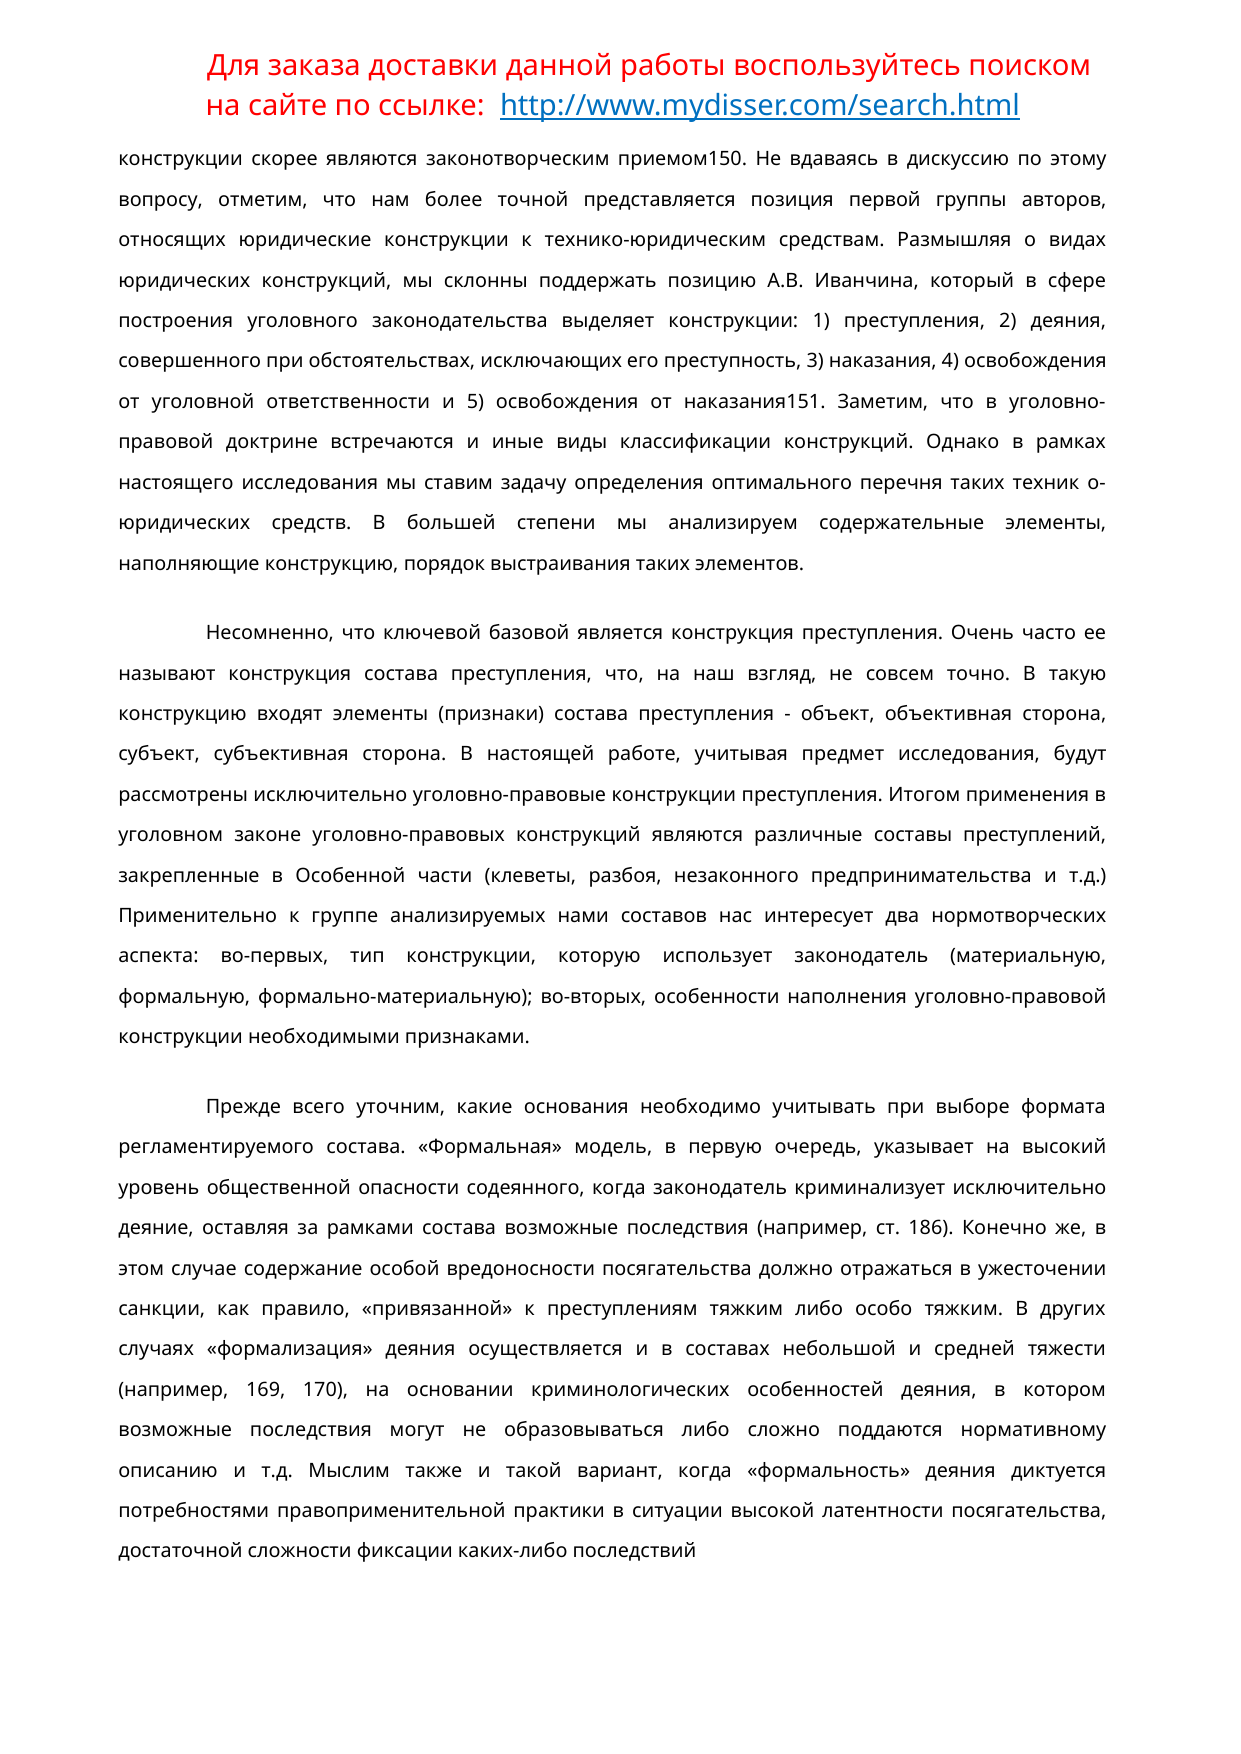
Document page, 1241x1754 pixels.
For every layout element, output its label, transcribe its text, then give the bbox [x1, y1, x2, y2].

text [118, 144, 1107, 576]
text Несомненно, что ключевой базовой является конструкция преступления. Очень часто ее называют конструкция состава преступления, что, на наш взгляд, не совсем точно. В такую конструкцию входят элементы (признаки) состава преступления - объект, объективная сторона, субъект, субъективная сторона. В настоящей работе, учитывая предмет исследования, будут рассмотрены исключительно уголовно-правовые конструкции преступления. Итогом применения в уголовном законе уголовно-правовых конструкций являются различные составы преступлений, закрепленные в Особенной части (клеветы, разбоя, незаконного предпринимательства и т.д.) Применительно к группе анализируемых нами составов нас интересует два нормотворческих аспекта: во-первых, тип конструкции, которую использует законодатель (материальную, формальную, формально-материальную); во-вторых, особенности наполнения уголовно-правовой конструкции необходимыми признаками. [118, 618, 1107, 1049]
text Прежде всего уточним, какие основания необходимо учитывать при выборе формата регламентируемого состава. «Формальная» модель, в первую очередь, указывает на высокий уровень общественной опасности содеянного, когда законодатель криминализует исключительно деяние, оставляя за рамками состава возможные последствия (например, ст. 186). Конечно же, в этом случае содержание особой вредоносности посягательства должно отражаться в ужесточении санкции, как правило, «привязанной» к преступлениям тяжким либо особо тяжким. В других случаях «формализация» деяния осуществляется и в составах небольшой и средней тяжести (например, 169, 170), на основании криминологических особенностей деяния, в котором возможные последствия могут не образовываться либо сложно поддаются нормативному описанию и т.д. Мыслим также и такой вариант, когда «формальность» деяния диктуется потребностями правоприменительной практики в ситуации высокой латентности посягательства, достаточной сложности фиксации каких-либо последствий [118, 1092, 1107, 1564]
